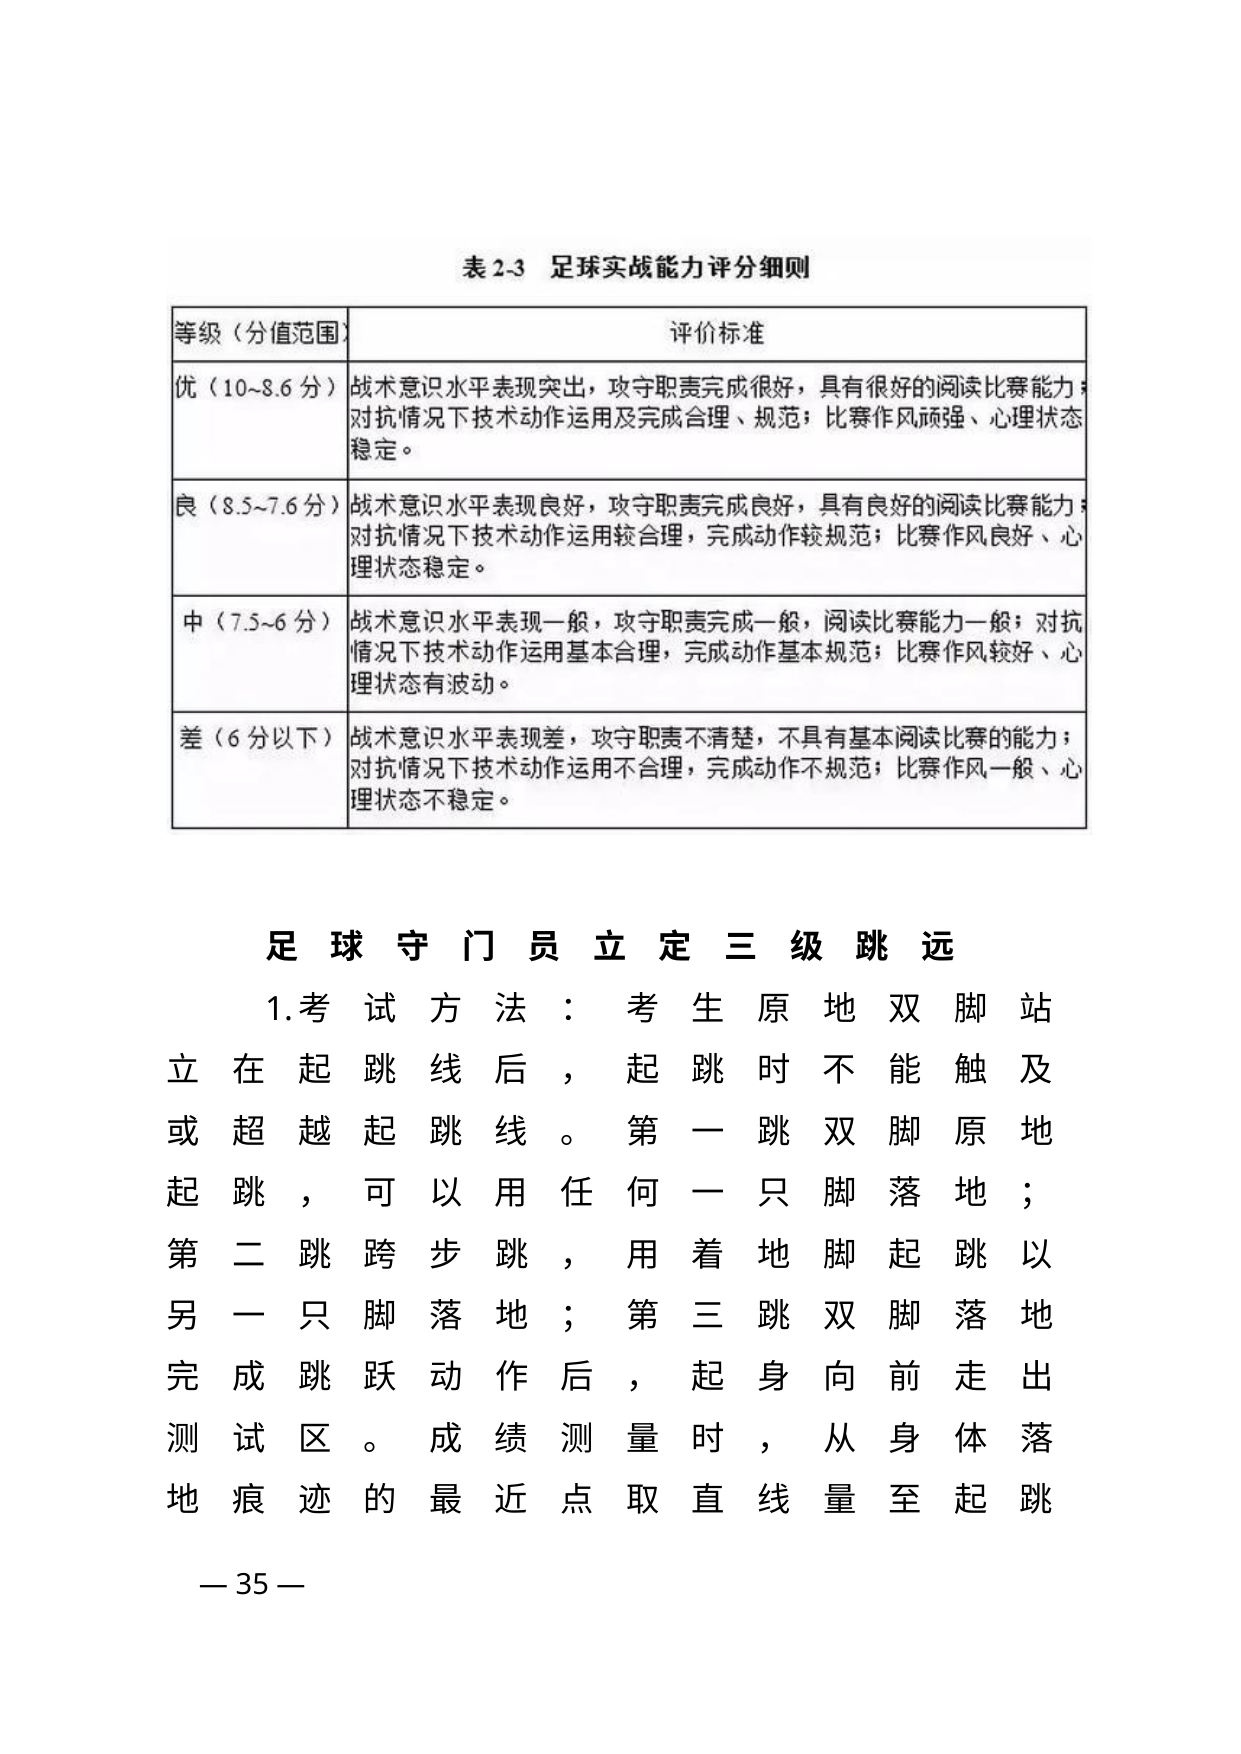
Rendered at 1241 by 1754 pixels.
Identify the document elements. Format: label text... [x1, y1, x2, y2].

picture [166, 237, 1093, 835]
text 足球守门员立定三级跳远 [167, 913, 1085, 975]
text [167, 975, 1085, 1528]
